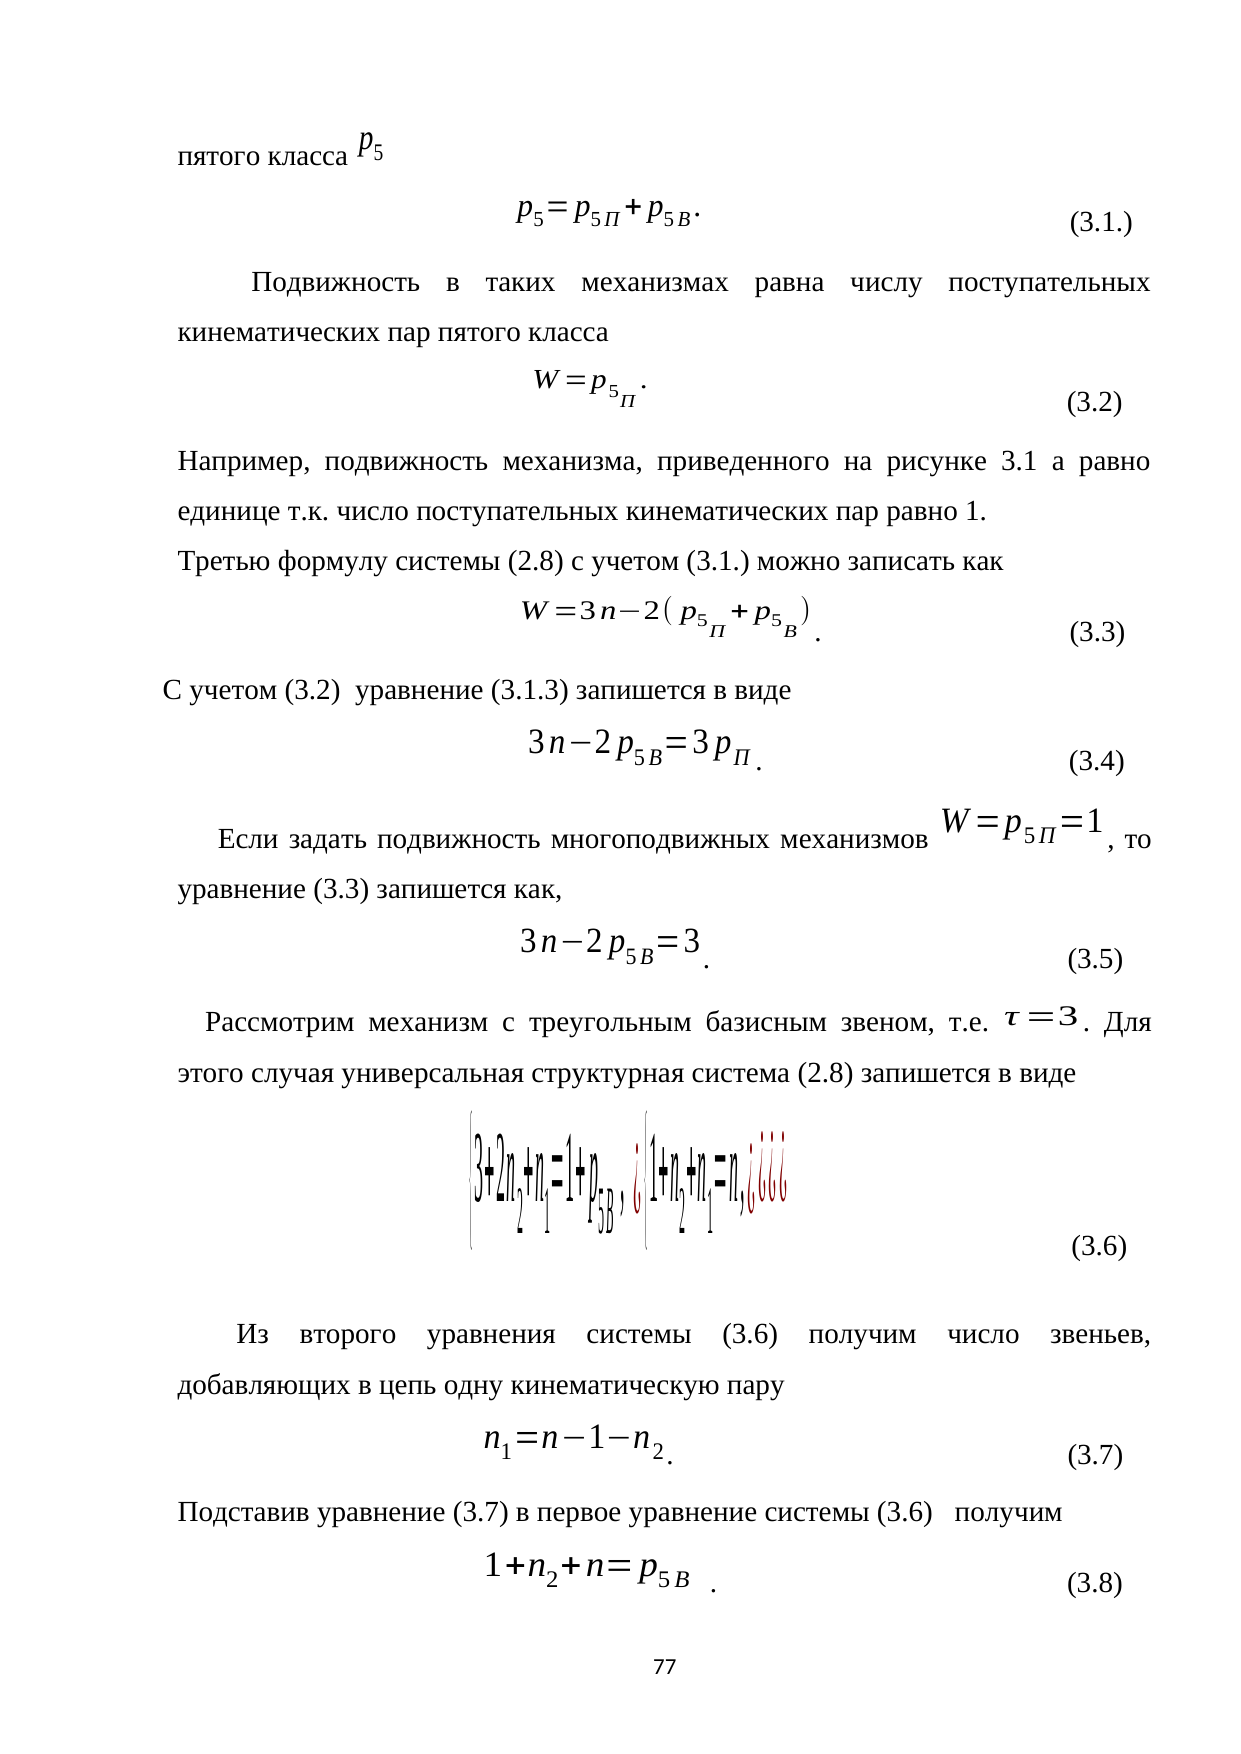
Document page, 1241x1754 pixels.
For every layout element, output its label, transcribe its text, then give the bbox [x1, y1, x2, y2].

text Подвижность в таких механизмах равна числу поступательных кинематических пар пятого класса [177, 264, 1152, 348]
text Если задать подвижность многоподвижных механизмов , то уравнение (3.3) запишется как, [177, 801, 1152, 905]
text (3.6) [177, 1105, 1152, 1261]
text Например, подвижность механизма, приведенного на рисунке 3.1 а равно единице т.к. число поступательных кинематических пар равно 1. [177, 443, 1152, 527]
text . (3.3) [177, 594, 1152, 647]
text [177, 118, 1152, 172]
text . (3.4) [177, 723, 1152, 776]
text . (3.8) [177, 1545, 1152, 1598]
text (3.1.) [177, 188, 1152, 239]
text Третью формулу системы (2.8) с учетом (3.1.) можно записать как [177, 543, 1152, 577]
text (3.2) [177, 364, 1152, 418]
text Рассмотрим механизм с треугольным базисным звеном, т.е. . Для этого случая универсальная структурная система (2.8) запишется в виде [177, 1000, 1152, 1088]
text Подставив уравнение (3.7) в первое уравнение системы (3.6) получим [177, 1494, 1152, 1528]
text . (3.5) [177, 922, 1152, 975]
text С учетом (3.2) уравнение (3.1.3) запишется в виде [162, 672, 1152, 706]
text Из второго уравнения системы (3.6) получим число звеньев, добавляющих в цепь одну кинематическую пару [177, 1316, 1152, 1400]
text . (3.7) [177, 1417, 1152, 1471]
